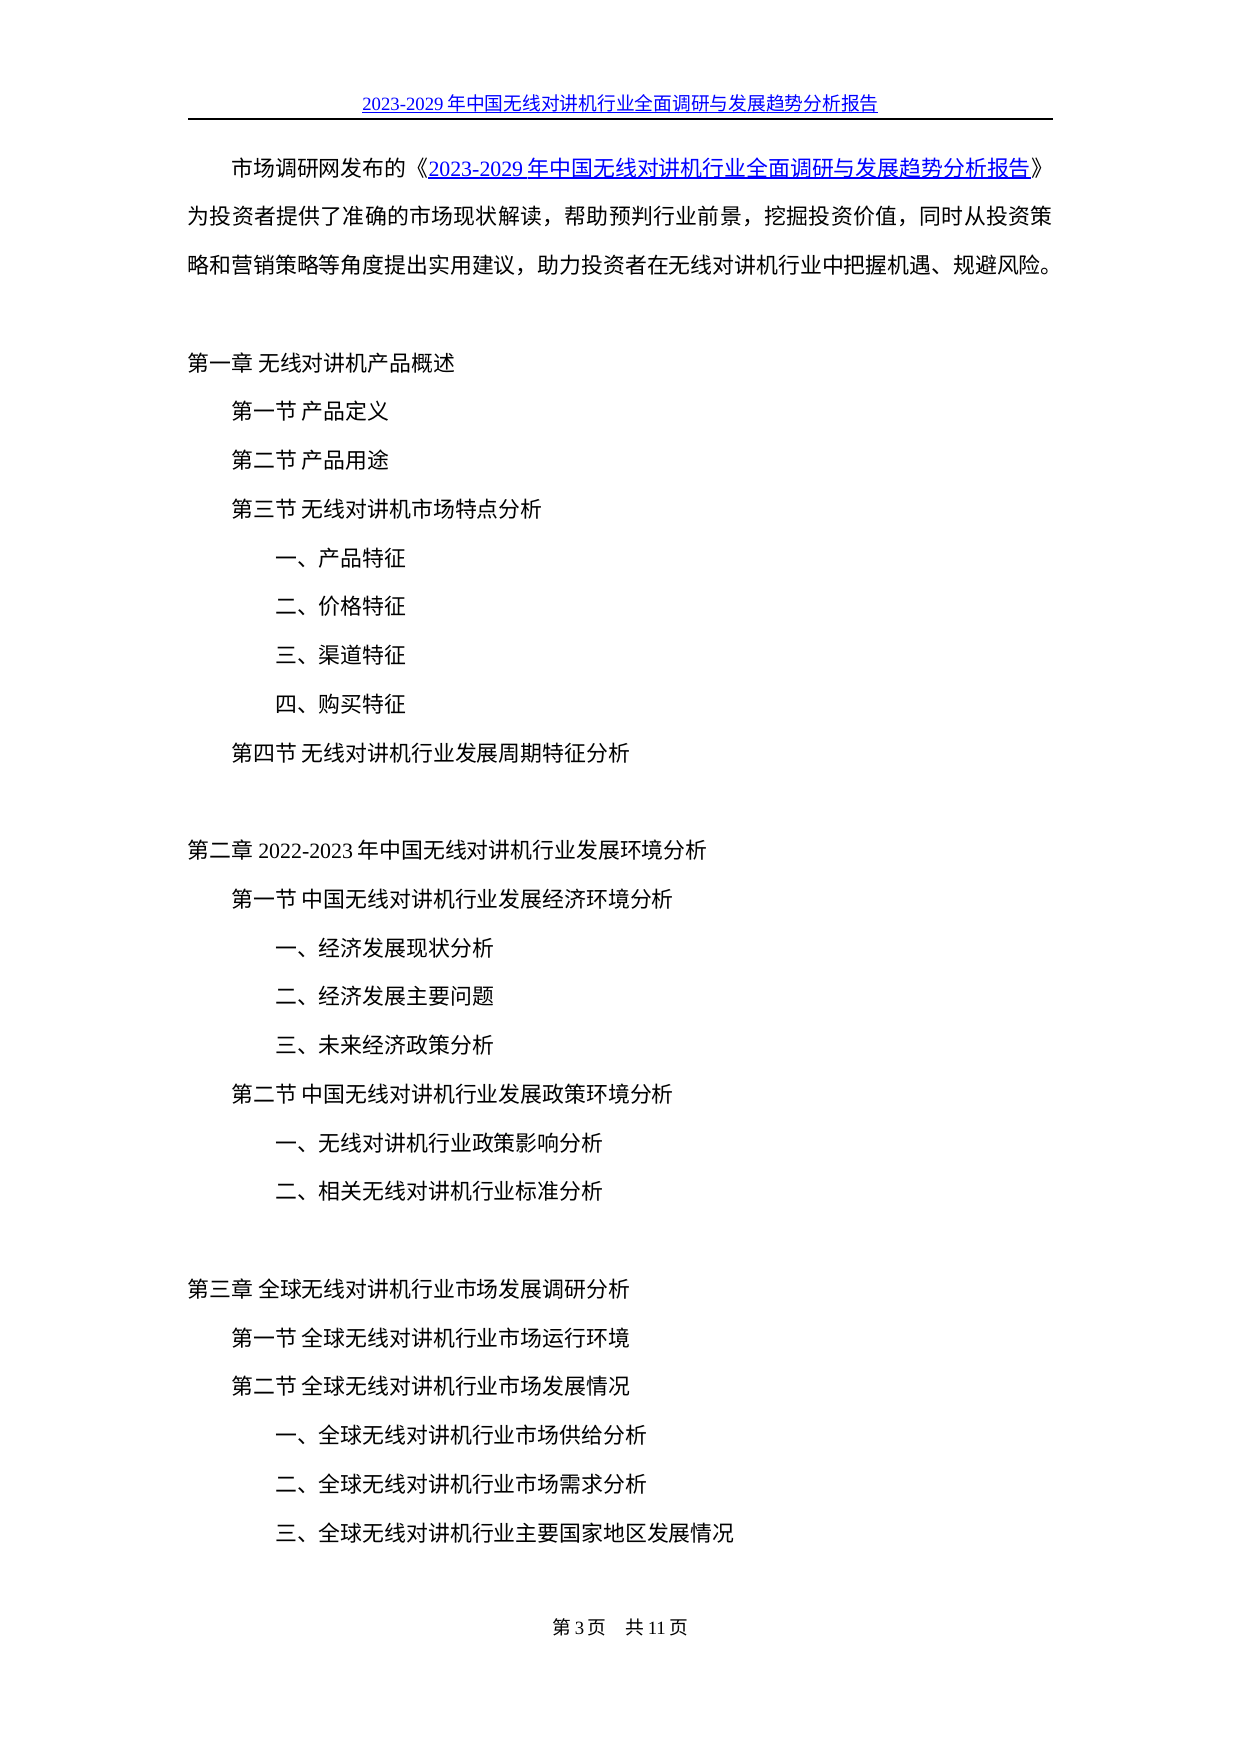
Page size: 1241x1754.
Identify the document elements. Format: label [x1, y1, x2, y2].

text [187, 150, 1053, 1548]
